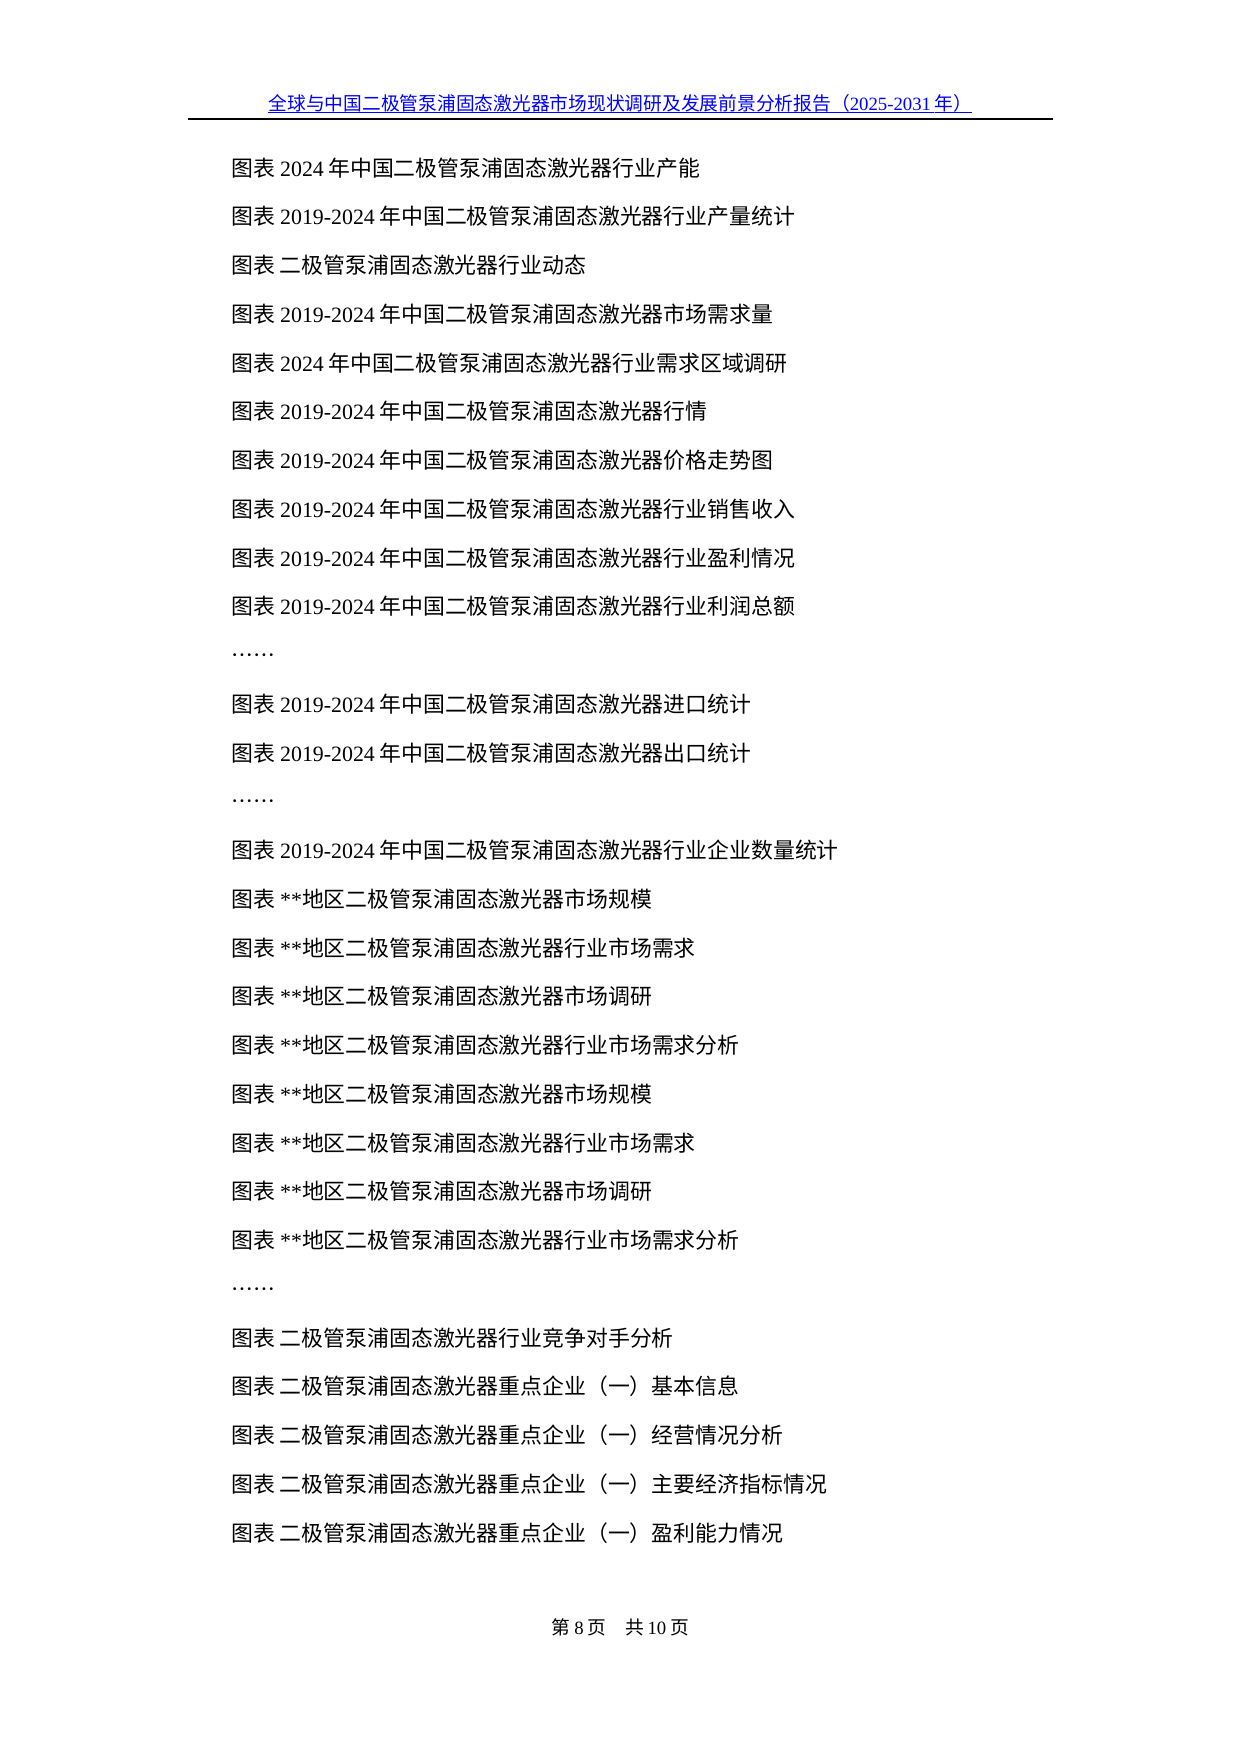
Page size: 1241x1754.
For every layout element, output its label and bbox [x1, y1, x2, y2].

text [187, 150, 1053, 1548]
